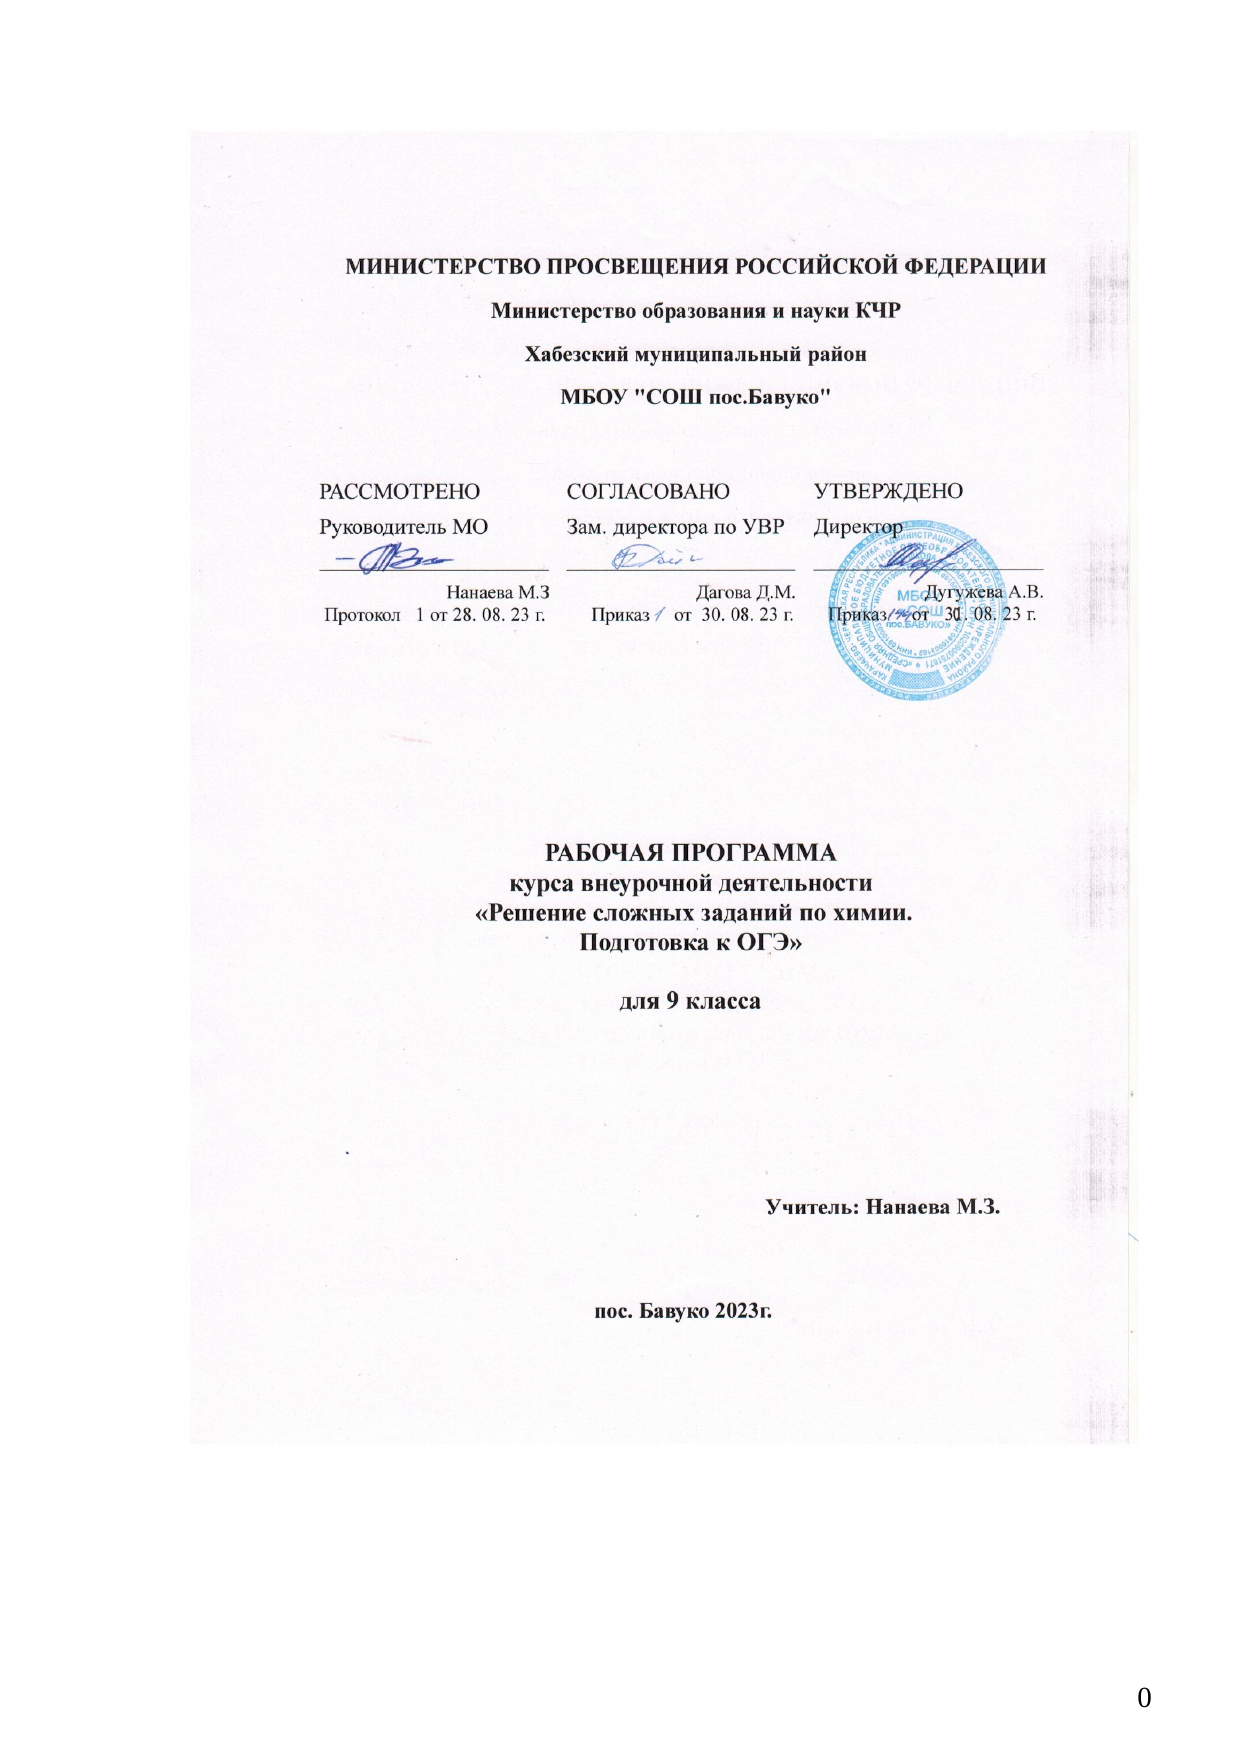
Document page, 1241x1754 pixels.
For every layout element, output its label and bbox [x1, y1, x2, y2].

picture [177, 118, 1152, 1458]
